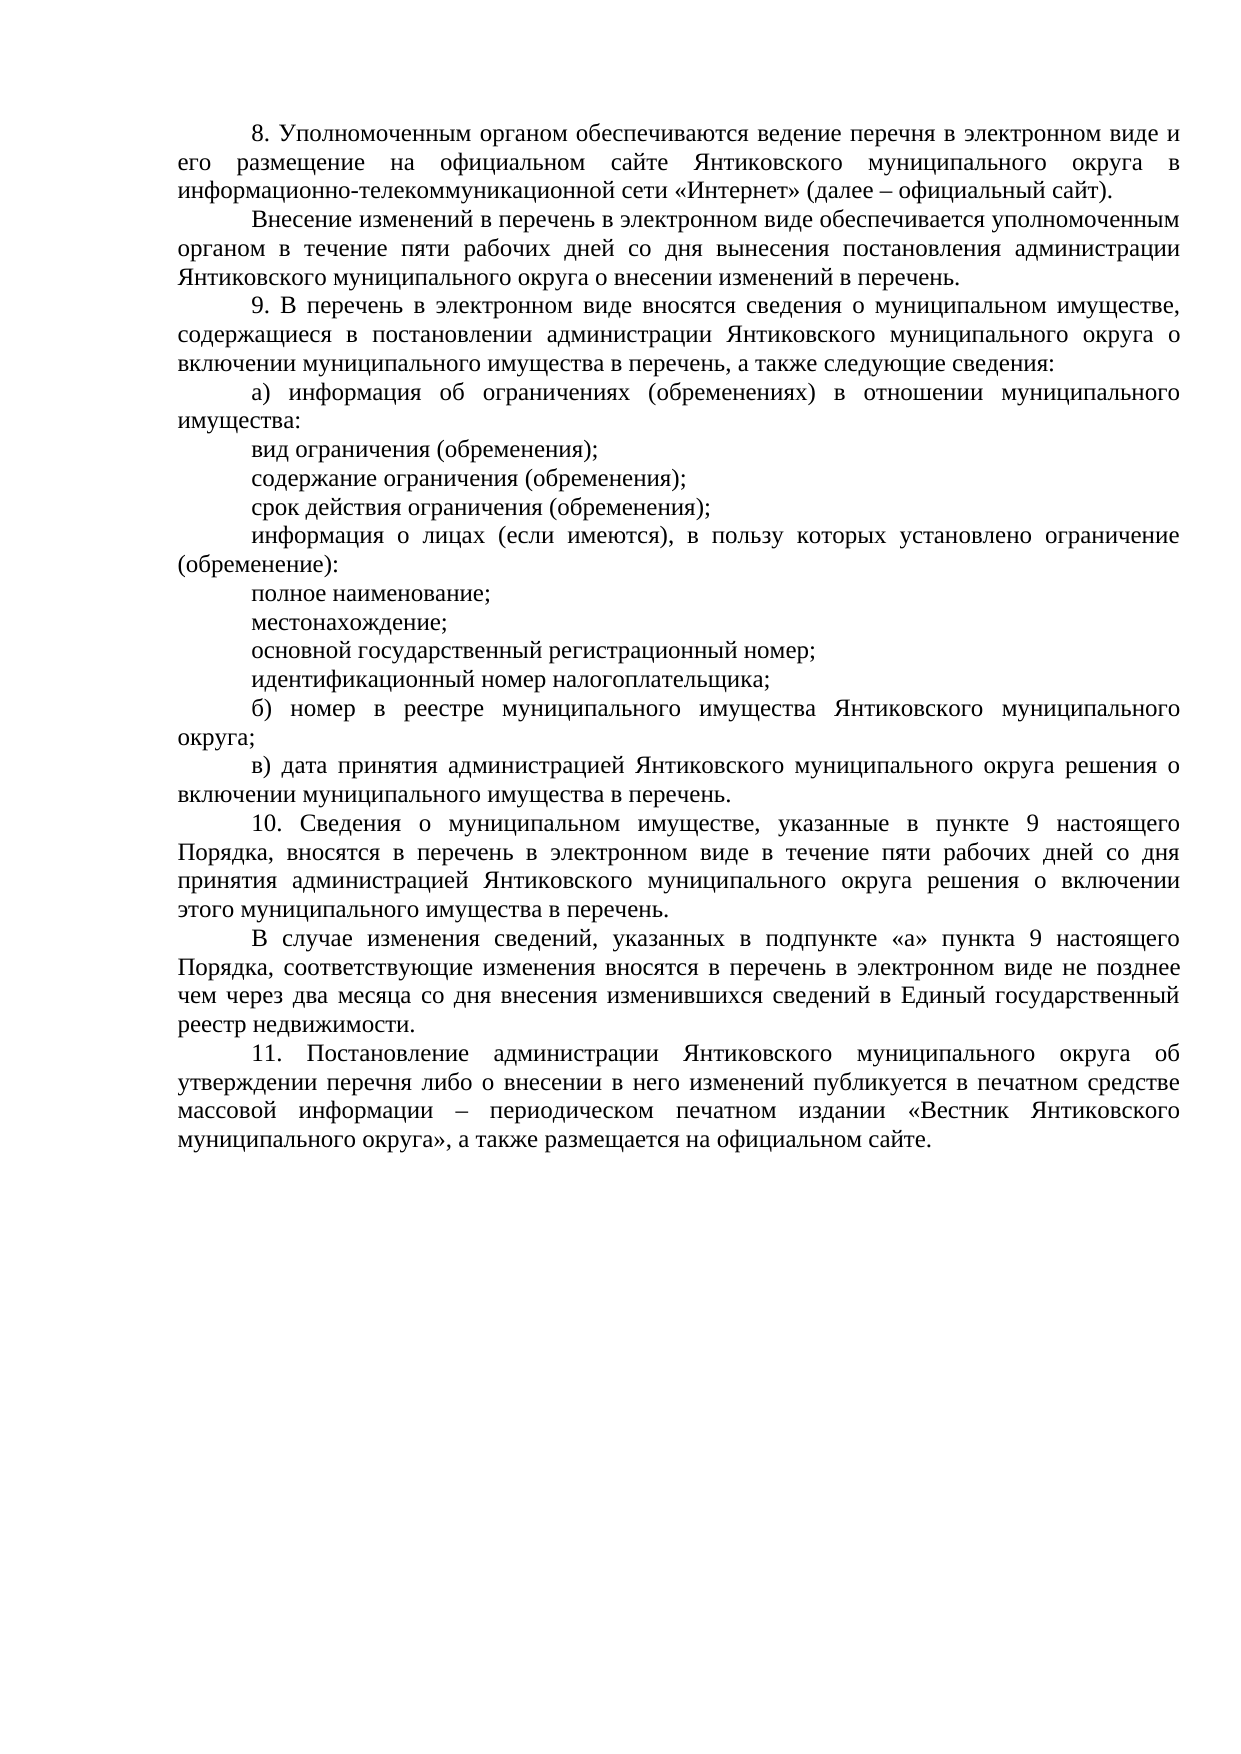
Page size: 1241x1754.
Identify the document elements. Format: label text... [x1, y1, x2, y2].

text 8. Уполномоченным органом обеспечиваются ведение перечня в электронном виде и его размещение на официальном сайте Янтиковского муниципального округа в информационно-телекоммуникационной сети «Интернет» (далее – официальный сайт). [177, 118, 1181, 204]
text Внесение изменений в перечень в электронном виде обеспечивается уполномоченным органом в течение пяти рабочих дней со дня вынесения постановления администрации Янтиковского муниципального округа о внесении изменений в перечень. [177, 204, 1181, 291]
text местонахождение; [177, 607, 1181, 636]
text информация о лицах (если имеются), в пользу которых установлено ограничение (обременение): [177, 521, 1181, 578]
text в) дата принятия администрацией Янтиковского муниципального округа решения о включении муниципального имущества в перечень. [177, 751, 1181, 808]
text содержание ограничения (обременения); [177, 463, 1181, 492]
text 11. Постановление администрации Янтиковского муниципального округа об утверждении перечня либо о внесении в него изменений публикуется в печатном средстве массовой информации – периодическом печатном издании «Вестник Янтиковского муниципального округа», а также размещается на официальном сайте. [177, 1038, 1181, 1153]
text б) номер в реестре муниципального имущества Янтиковского муниципального округа; [177, 693, 1181, 751]
text 9. В перечень в электронном виде вносятся сведения о муниципальном имуществе, содержащиеся в постановлении администрации Янтиковского муниципального округа о включении муниципального имущества в перечень, а также следующие сведения: [177, 291, 1181, 377]
text В случае изменения сведений, указанных в подпункте «а» пункта 9 настоящего Порядка, соответствующие изменения вносятся в перечень в электронном виде не позднее чем через два месяца со дня внесения изменившихся сведений в Единый государственный реестр недвижимости. [177, 923, 1181, 1038]
text полное наименование; [177, 578, 1181, 607]
text вид ограничения (обременения); [177, 434, 1181, 463]
text срок действия ограничения (обременения); [177, 492, 1181, 521]
text а) информация об ограничениях (обременениях) в отношении муниципального имущества: [177, 377, 1181, 434]
text идентификационный номер налогоплательщика; [177, 664, 1181, 693]
text 10. Сведения о муниципальном имуществе, указанные в пункте 9 настоящего Порядка, вносятся в перечень в электронном виде в течение пяти рабочих дней со дня принятия администрацией Янтиковского муниципального округа решения о включении этого муниципального имущества в перечень. [177, 808, 1181, 923]
text основной государственный регистрационный номер; [177, 636, 1181, 664]
